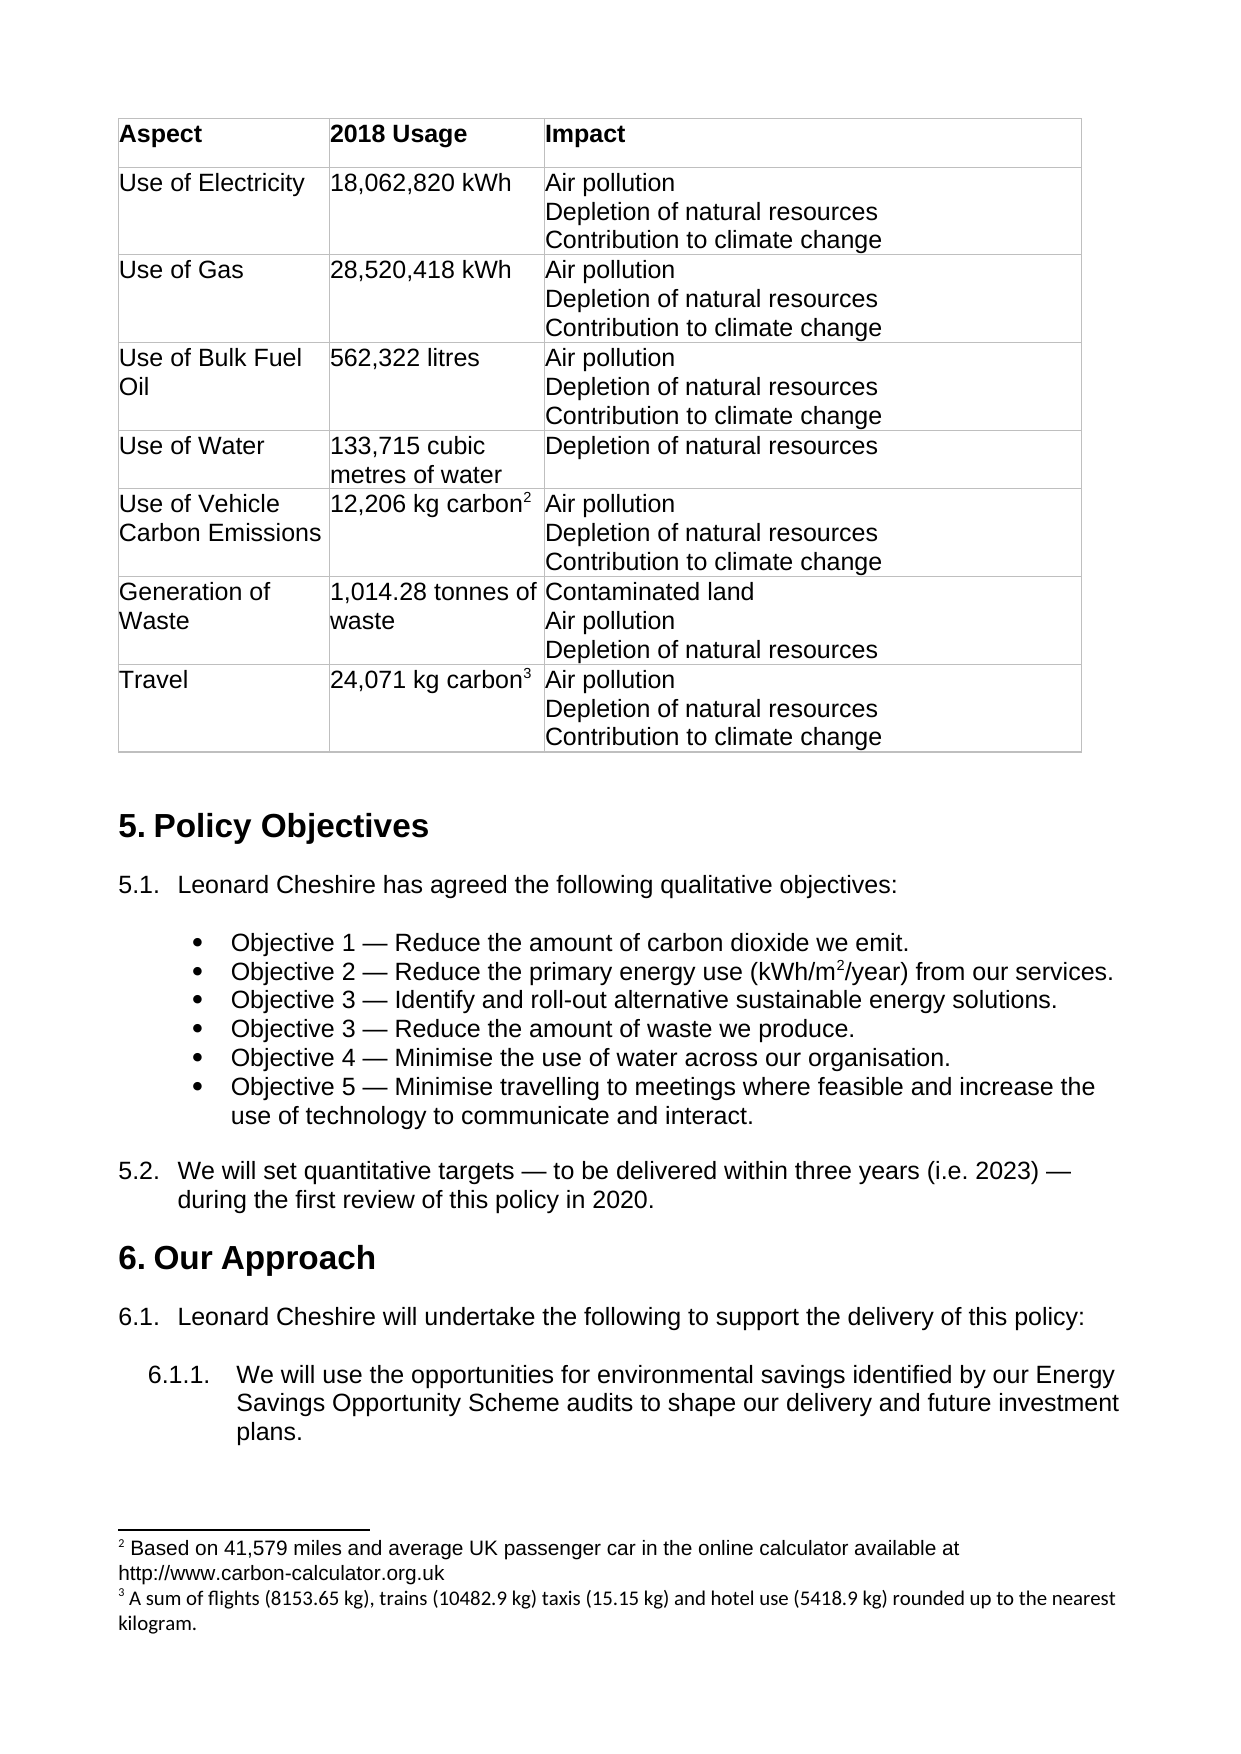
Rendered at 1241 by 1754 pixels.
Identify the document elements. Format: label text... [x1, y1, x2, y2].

table_cell Air pollution Depletion of natural resources Contribution to climate change [545, 168, 1081, 254]
table_cell Generation of Waste [119, 577, 329, 664]
table_cell 562,322 litres [330, 343, 544, 430]
table_cell Use of Bulk Fuel Oil [119, 343, 329, 430]
table_cell Use of Vehicle Carbon Emissions [119, 489, 329, 576]
table_cell Depletion of natural resources [545, 431, 1081, 488]
subtitle Our Approach [118, 1238, 1122, 1277]
list We will use the opportunities for environmental savings identified by our Energy Savings Opportunity Scheme audits to shape our delivery and future investment plans. [148, 1360, 1122, 1446]
table_header Aspect [119, 119, 329, 167]
list Objective 3 — Reduce the amount of waste we produce. [193, 1014, 1122, 1043]
table_cell 28,520,418 kWh [330, 255, 544, 342]
list We will set quantitative targets — to be delivered within three years (i.e. 2023) — during the first review of this policy in 2020. [118, 1156, 1122, 1213]
table_cell Air pollution Depletion of natural resources Contribution to climate change [545, 343, 1081, 430]
list Objective 5 — Minimise travelling to meetings where feasible and increase the use of technology to communicate and interact. [193, 1072, 1122, 1129]
table_cell Travel [119, 665, 329, 751]
list Objective 1 — Reduce the amount of carbon dioxide we emit. [193, 928, 1122, 956]
table_cell Contaminated land Air pollution Depletion of natural resources [545, 577, 1081, 664]
list Objective 4 — Minimise the use of water across our organisation. [193, 1043, 1122, 1072]
table_header Impact [545, 119, 1081, 167]
table_cell Use of Gas [119, 255, 329, 342]
table_cell 18,062,820 kWh [330, 168, 544, 254]
list Objective 2 — Reduce the primary energy use (kWh/m2/year) from our services. [193, 956, 1122, 985]
list Leonard Cheshire has agreed the following qualitative objectives: [118, 870, 1122, 899]
table_cell 133,715 cubic metres of water [330, 431, 544, 488]
table_cell Air pollution Depletion of natural resources Contribution to climate change [545, 489, 1081, 576]
table_cell Use of Electricity [119, 168, 329, 254]
list Leonard Cheshire will undertake the following to support the delivery of this policy: [118, 1302, 1122, 1331]
table_cell Air pollution Depletion of natural resources Contribution to climate change [545, 255, 1081, 342]
table_cell 24,071 kg carbon [330, 665, 544, 751]
list Objective 3 — Identify and roll-out alternative sustainable energy solutions. [193, 985, 1122, 1014]
table_cell 1,014.28 tonnes of waste [330, 577, 544, 664]
table_cell Use of Water [119, 431, 329, 488]
table_header 2018 Usage [330, 119, 544, 167]
table_cell 12,206 kg carbon [330, 489, 544, 576]
table_cell Air pollution Depletion of natural resources Contribution to climate change [545, 665, 1081, 751]
subtitle Policy Objectives [118, 806, 1122, 845]
